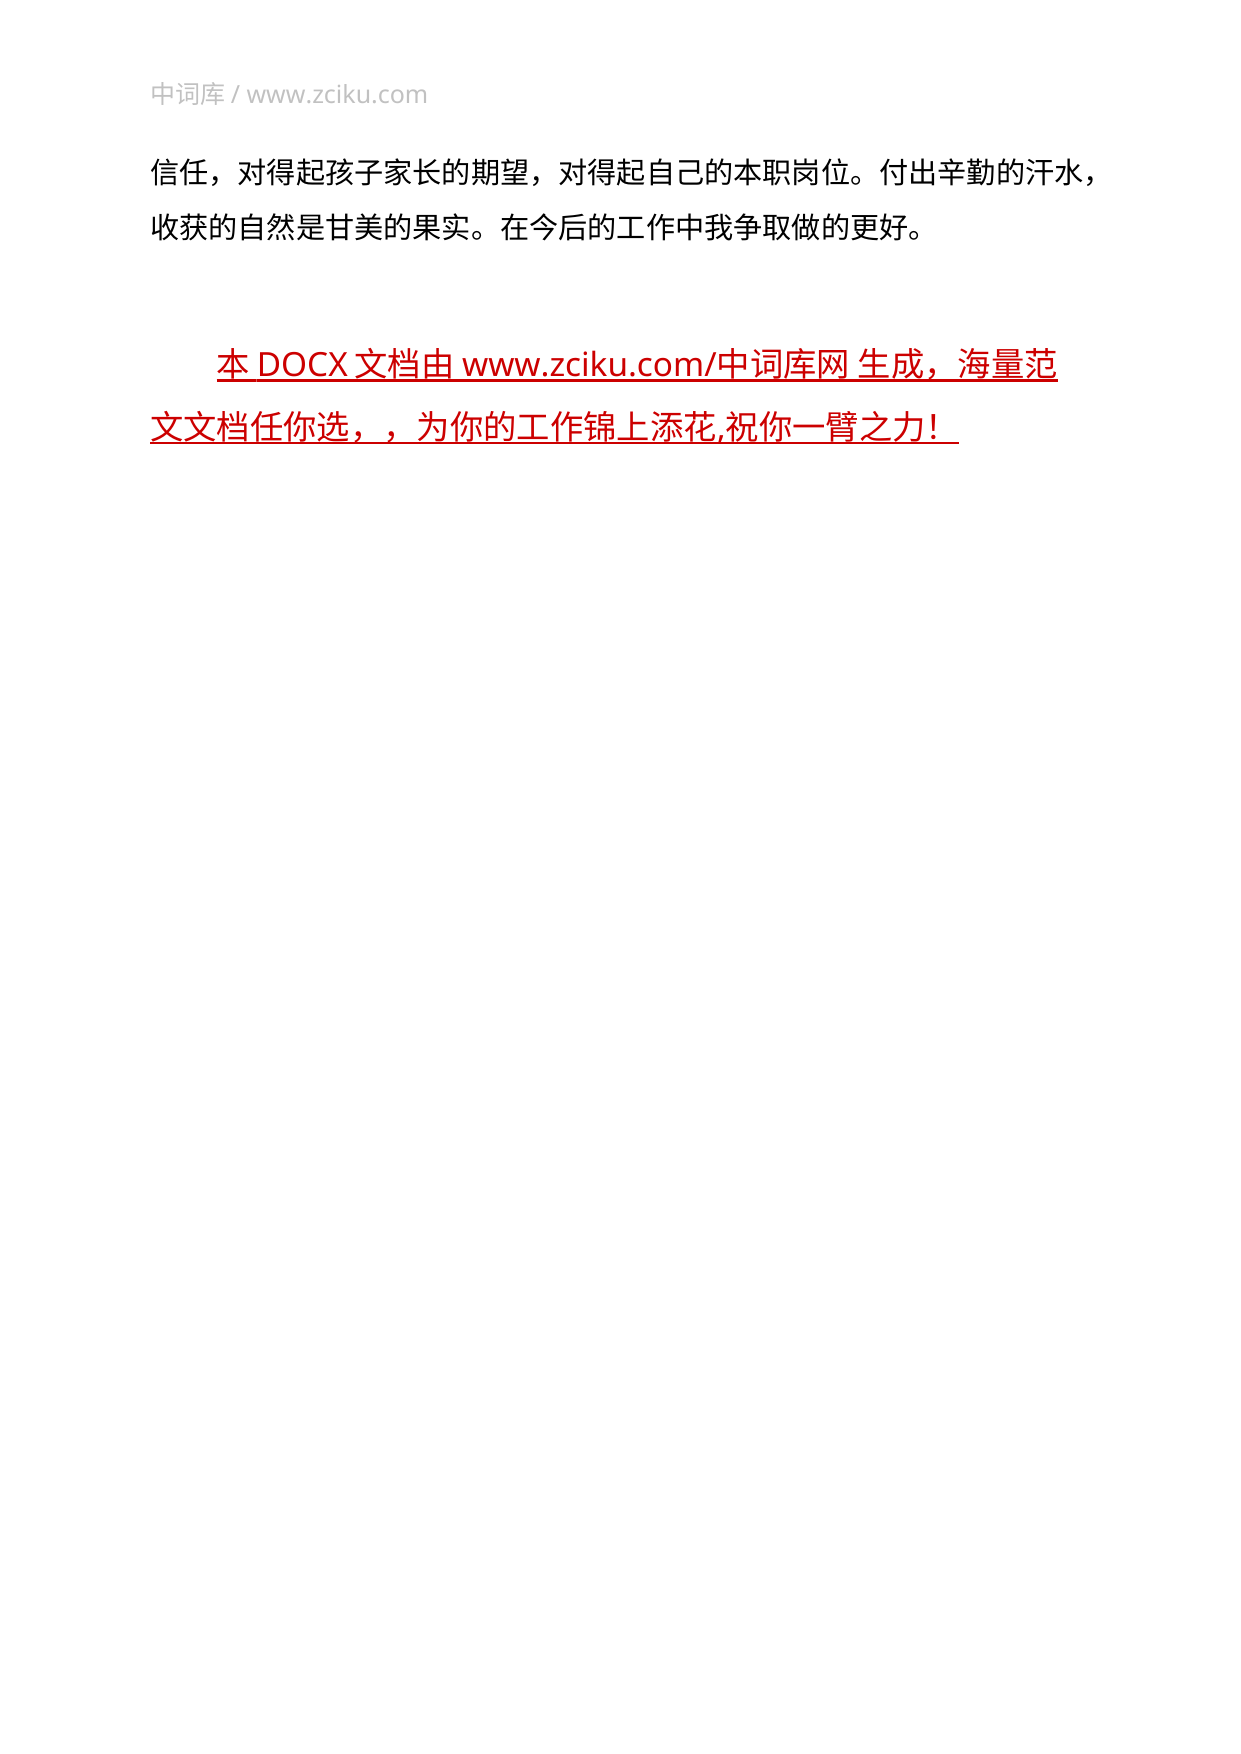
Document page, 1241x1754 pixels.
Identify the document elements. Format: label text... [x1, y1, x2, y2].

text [150, 150, 1090, 247]
text 本DOCX文档由 www.zciku.com/中词库网 生成，海量范文文档任你选，，为你的工作锦上添花,祝你一臂之力！ [150, 338, 1090, 449]
